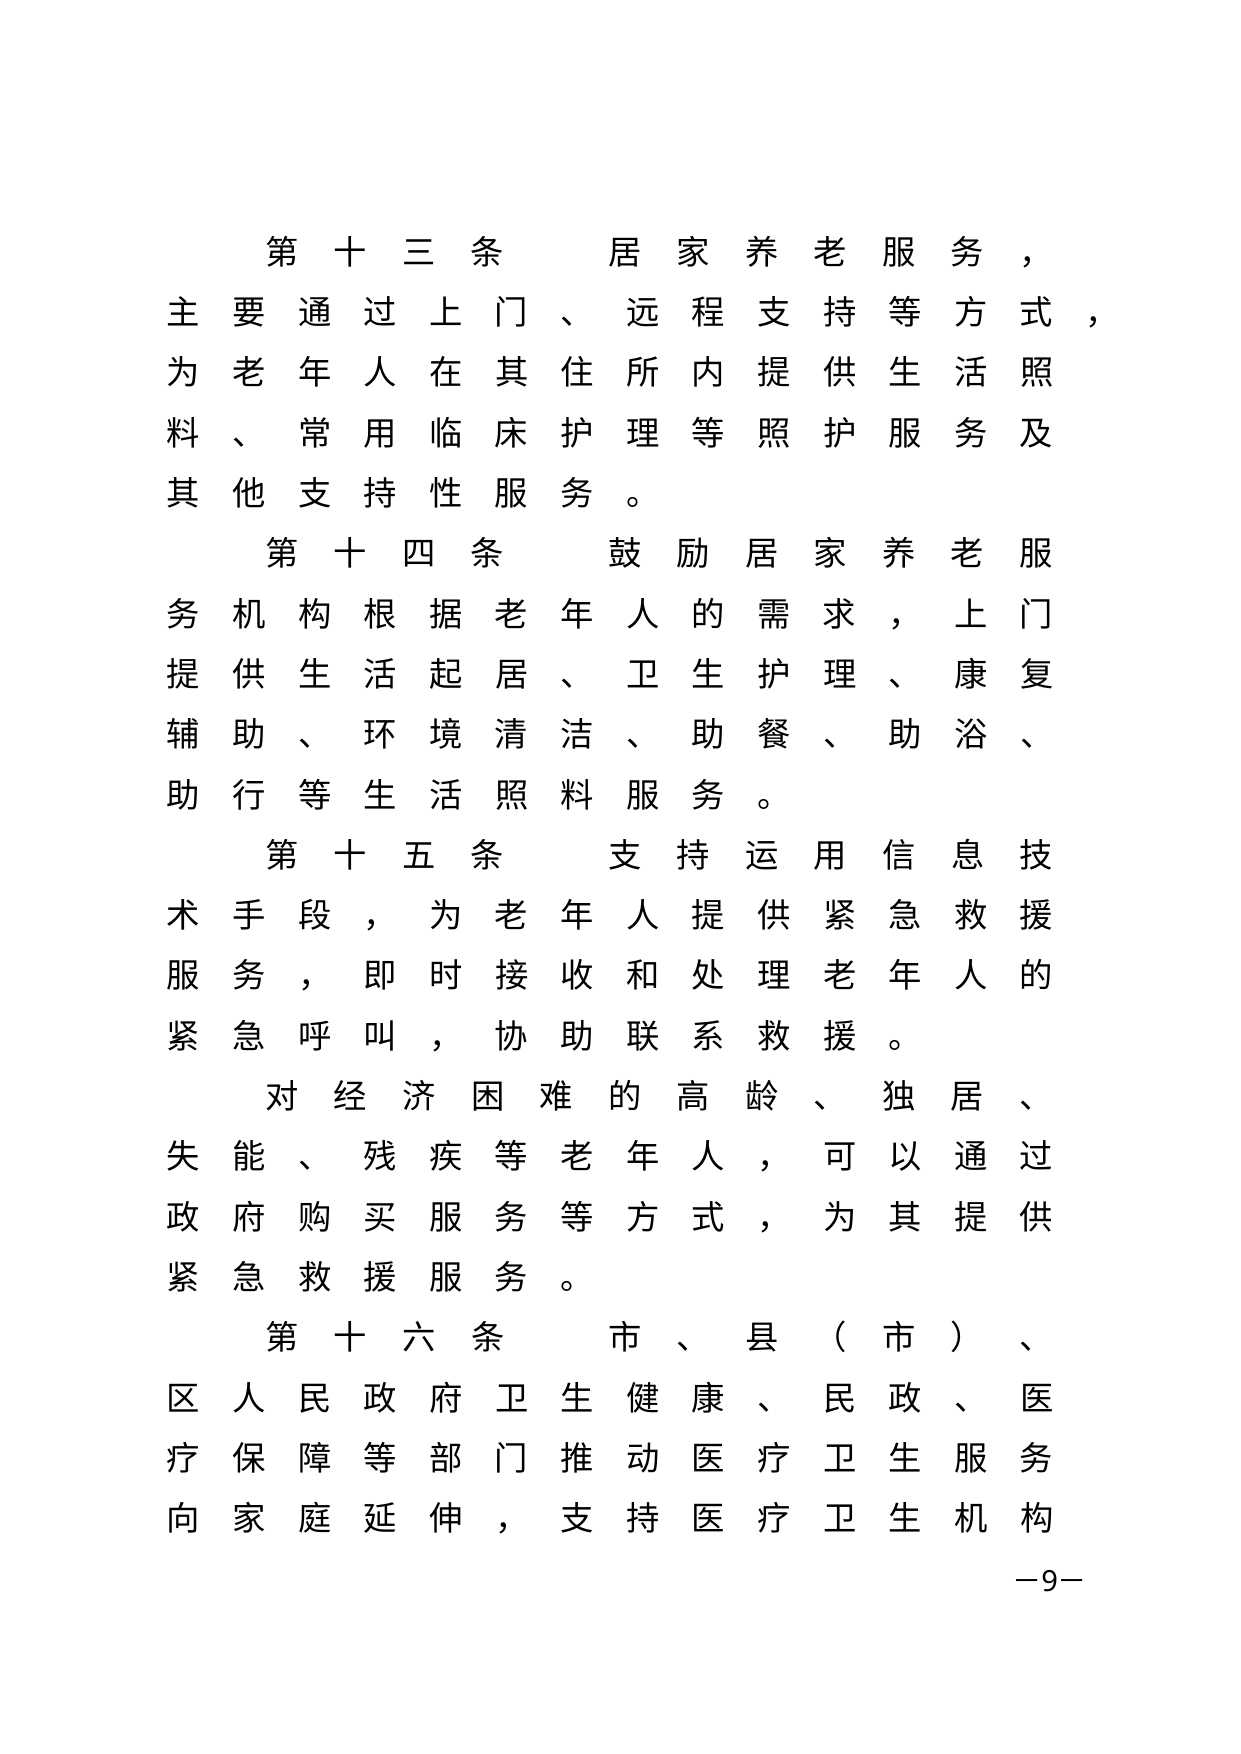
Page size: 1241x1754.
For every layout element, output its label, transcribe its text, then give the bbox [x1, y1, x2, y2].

text 第十三条 居家养老服务，主要通过上门、远程支持等方式，为老年人在其住所内提供生活照料、常用临床护理等照护服务及其他支持性服务。 [167, 219, 1085, 521]
text 第十四条 鼓励居家养老服务机构根据老年人的需求，上门提供生活起居、卫生护理、康复辅助、环境清洁、助餐、助浴、助行等生活照料服务。 [167, 521, 1085, 823]
text 第十六条 市、县（市）、区人民政府卫生健康、民政、医疗保障等部门推动医疗卫生服务向家庭延伸，支持医疗卫生机构为居家高龄、失能、残疾等行动不便或者确有困难的老年人提供家庭病床、上门巡诊等居家医疗服务，为老年人治疗常见病、慢性病用药提供方便。 [167, 1305, 1085, 1546]
text 第十五条 支持运用信息技术手段，为老年人提供紧急救援服务，即时接收和处理老年人的紧急呼叫，协助联系救援。 [167, 823, 1085, 1064]
text 对经济困难的高龄、独居、失能、残疾等老年人，可以通过政府购买服务等方式，为其提供紧急救援服务。 [167, 1064, 1085, 1305]
